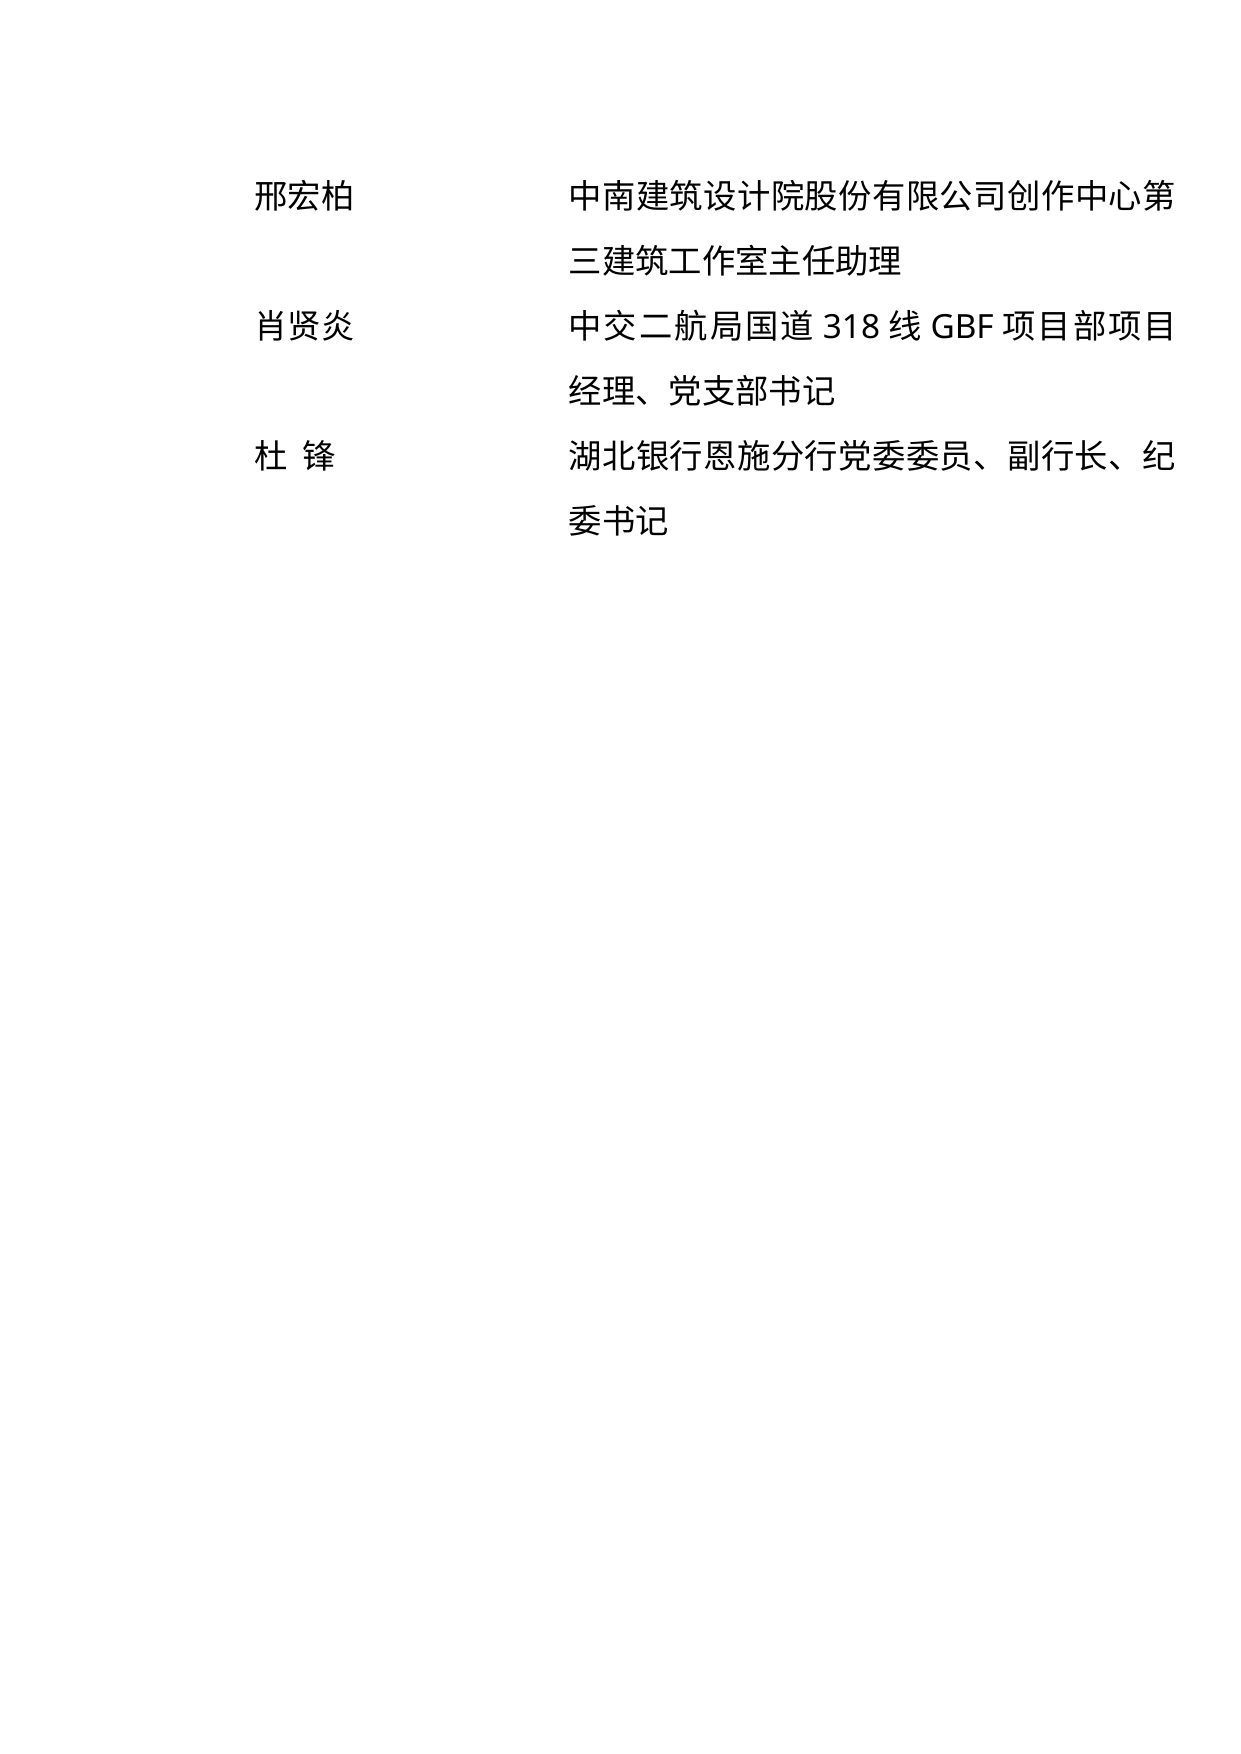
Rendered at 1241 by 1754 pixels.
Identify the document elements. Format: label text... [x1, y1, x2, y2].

table_cell 肖贤炎 [176, 292, 487, 422]
table_cell 杜 锋 [176, 422, 487, 552]
table_cell 湖北银行恩施分行党委委员、副行长、纪委书记 [487, 422, 1188, 552]
table_cell 邢宏柏 [176, 162, 487, 292]
table_cell 中交二航局国道318线GBF项目部项目经理、党支部书记 [487, 292, 1188, 422]
table_cell 中南建筑设计院股份有限公司创作中心第三建筑工作室主任助理 [487, 162, 1188, 292]
